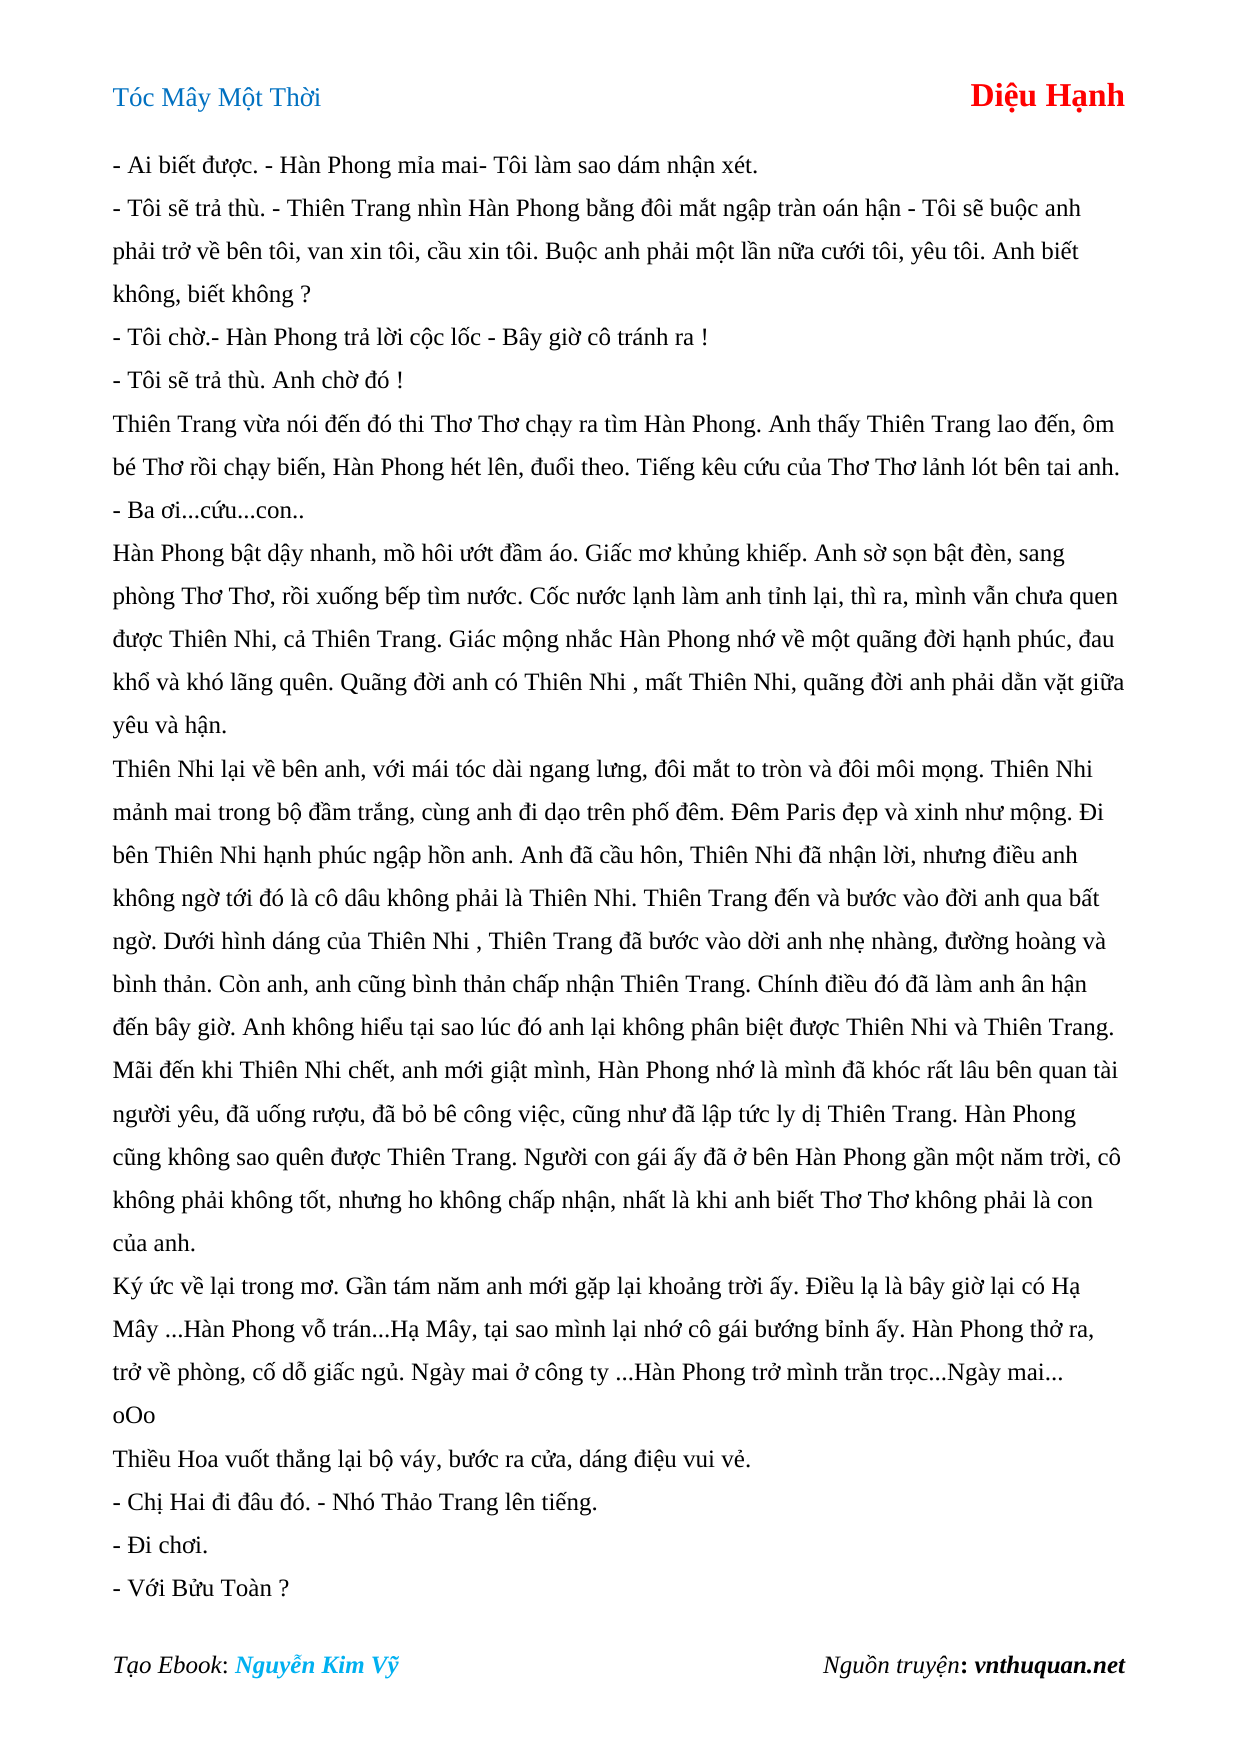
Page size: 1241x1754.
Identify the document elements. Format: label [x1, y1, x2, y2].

text [112, 150, 1128, 1602]
